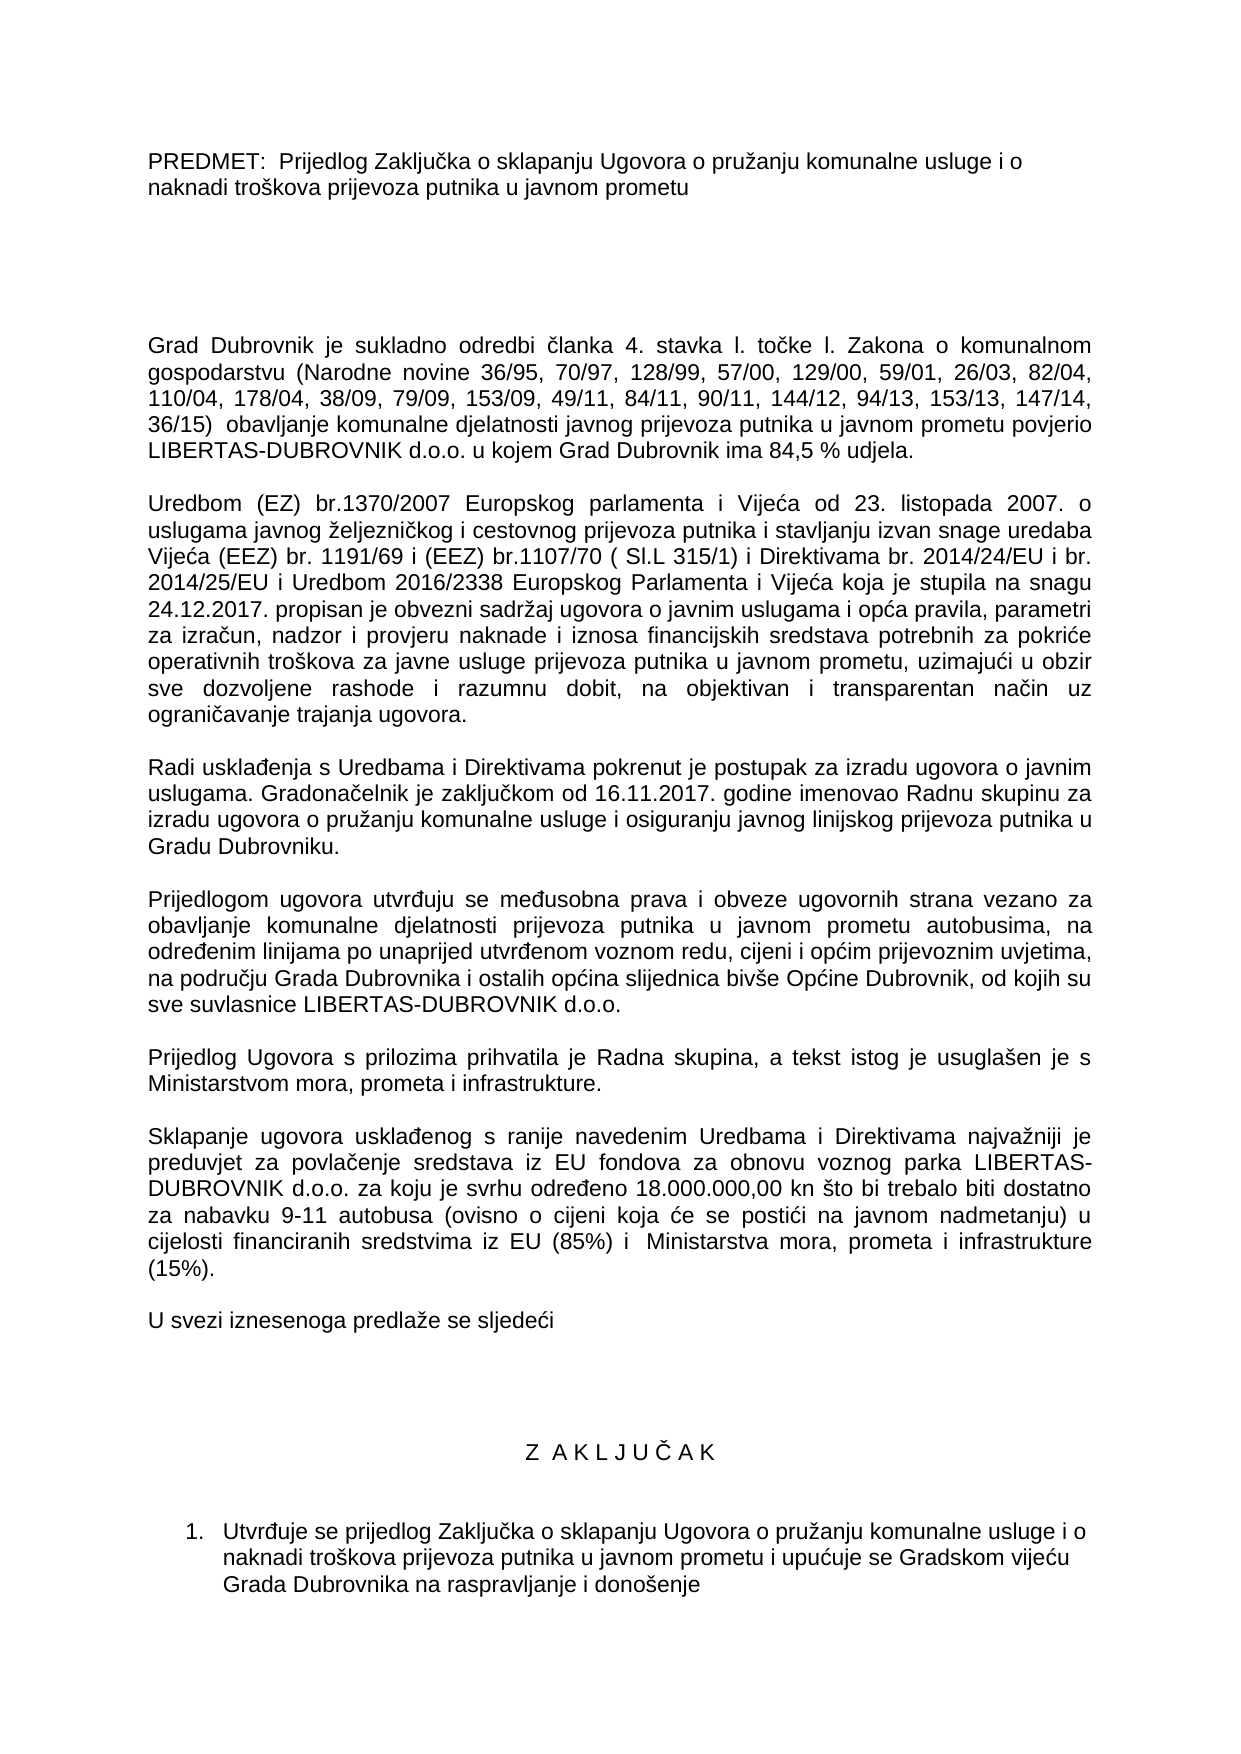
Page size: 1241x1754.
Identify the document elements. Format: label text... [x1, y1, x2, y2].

text Grad Dubrovnik je sukladno odredbi članka 4. stavka l. točke l. Zakona o komunalnom gospodarstvu (Narodne novine 36/95, 70/97, 128/99, 57/00, 129/00, 59/01, 26/03, 82/04, 110/04, 178/04, 38/09, 79/09, 153/09, 49/11, 84/11, 90/11, 144/12, 94/13, 153/13, 147/14, 36/15) obavljanje komunalne djelatnosti javnog prijevoza putnika u javnom prometu povjerio LIBERTAS-DUBROVNIK d.o.o. u kojem Grad Dubrovnik ima 84,5 % udjela. [148, 332, 1093, 464]
text Radi usklađenja s Uredbama i Direktivama pokrenut je postupak za izradu ugovora o javnim uslugama. Gradonačelnik je zaključkom od 16.11.2017. godine imenovao Radnu skupinu za izradu ugovora o pružanju komunalne usluge i osiguranju javnog linijskog prijevoza putnika u Gradu Dubrovniku. [148, 754, 1093, 859]
text Prijedlogom ugovora utvrđuju se međusobna prava i obveze ugovornih strana vezano za obavljanje komunalne djelatnosti prijevoza putnika u javnom prometu autobusima, na određenim linijama po unaprijed utvrđenom voznom redu, cijeni i općim prijevoznim uvjetima, na području Grada Dubrovnika i ostalih općina slijednica bivše Općine Dubrovnik, od kojih su sve suvlasnice LIBERTAS-DUBROVNIK d.o.o. [148, 886, 1093, 1017]
text Prijedlog Ugovora s prilozima prihvatila je Radna skupina, a tekst istog je usuglašen je s Ministarstvom mora, prometa i infrastrukture. [148, 1044, 1093, 1096]
list Utvrđuje se prijedlog Zaključka o sklapanju Ugovora o pružanju komunalne usluge i o naknadi troškova prijevoza putnika u javnom prometu i upućuje se Gradskom vijeću Grada Dubrovnika na raspravljanje i donošenje [185, 1518, 1093, 1597]
text PREDMET: Prijedlog Zaključka o sklapanju Ugovora o pružanju komunalne usluge i o naknadi troškova prijevoza putnika u javnom prometu [148, 148, 1093, 200]
text Uredbom (EZ) br.1370/2007 Europskog parlamenta i Vijeća od 23. listopada 2007. o uslugama javnog željezničkog i cestovnog prijevoza putnika i stavljanju izvan snage uredaba Vijeća (EEZ) br. 1191/69 i (EEZ) br.1107/70 ( Sl.L 315/1) i Direktivama br. 2014/24/EU i br. 2014/25/EU i Uredbom 2016/2338 Europskog Parlamenta i Vijeća koja je stupila na snagu 24.12.2017. propisan je obvezni sadržaj ugovora o javnim uslugama i opća pravila, parametri za izračun, nadzor i provjeru naknade i iznosa financijskih sredstava potrebnih za pokriće operativnih troškova za javne usluge prijevoza putnika u javnom prometu, uzimajući u obzir sve dozvoljene rashode i razumnu dobit, na objektivan i transparentan način uz ograničavanje trajanja ugovora. [148, 490, 1093, 727]
text Sklapanje ugovora usklađenog s ranije navedenim Uredbama i Direktivama najvažniji je preduvjet za povlačenje sredstava iz EU fondova za obnovu voznog parka LIBERTAS-DUBROVNIK d.o.o. za koju je svrhu određeno 18.000.000,00 kn što bi trebalo biti dostatno za nabavku 9-11 autobusa (ovisno o cijeni koja će se postići na javnom nadmetanju) u cijelosti financiranih sredstvima iz EU (85%) i Ministarstva mora, prometa i infrastrukture (15%). [148, 1123, 1093, 1281]
text Z A K L J U Č A K [148, 1439, 1093, 1465]
text U svezi iznesenoga predlaže se sljedeći [148, 1307, 1093, 1333]
